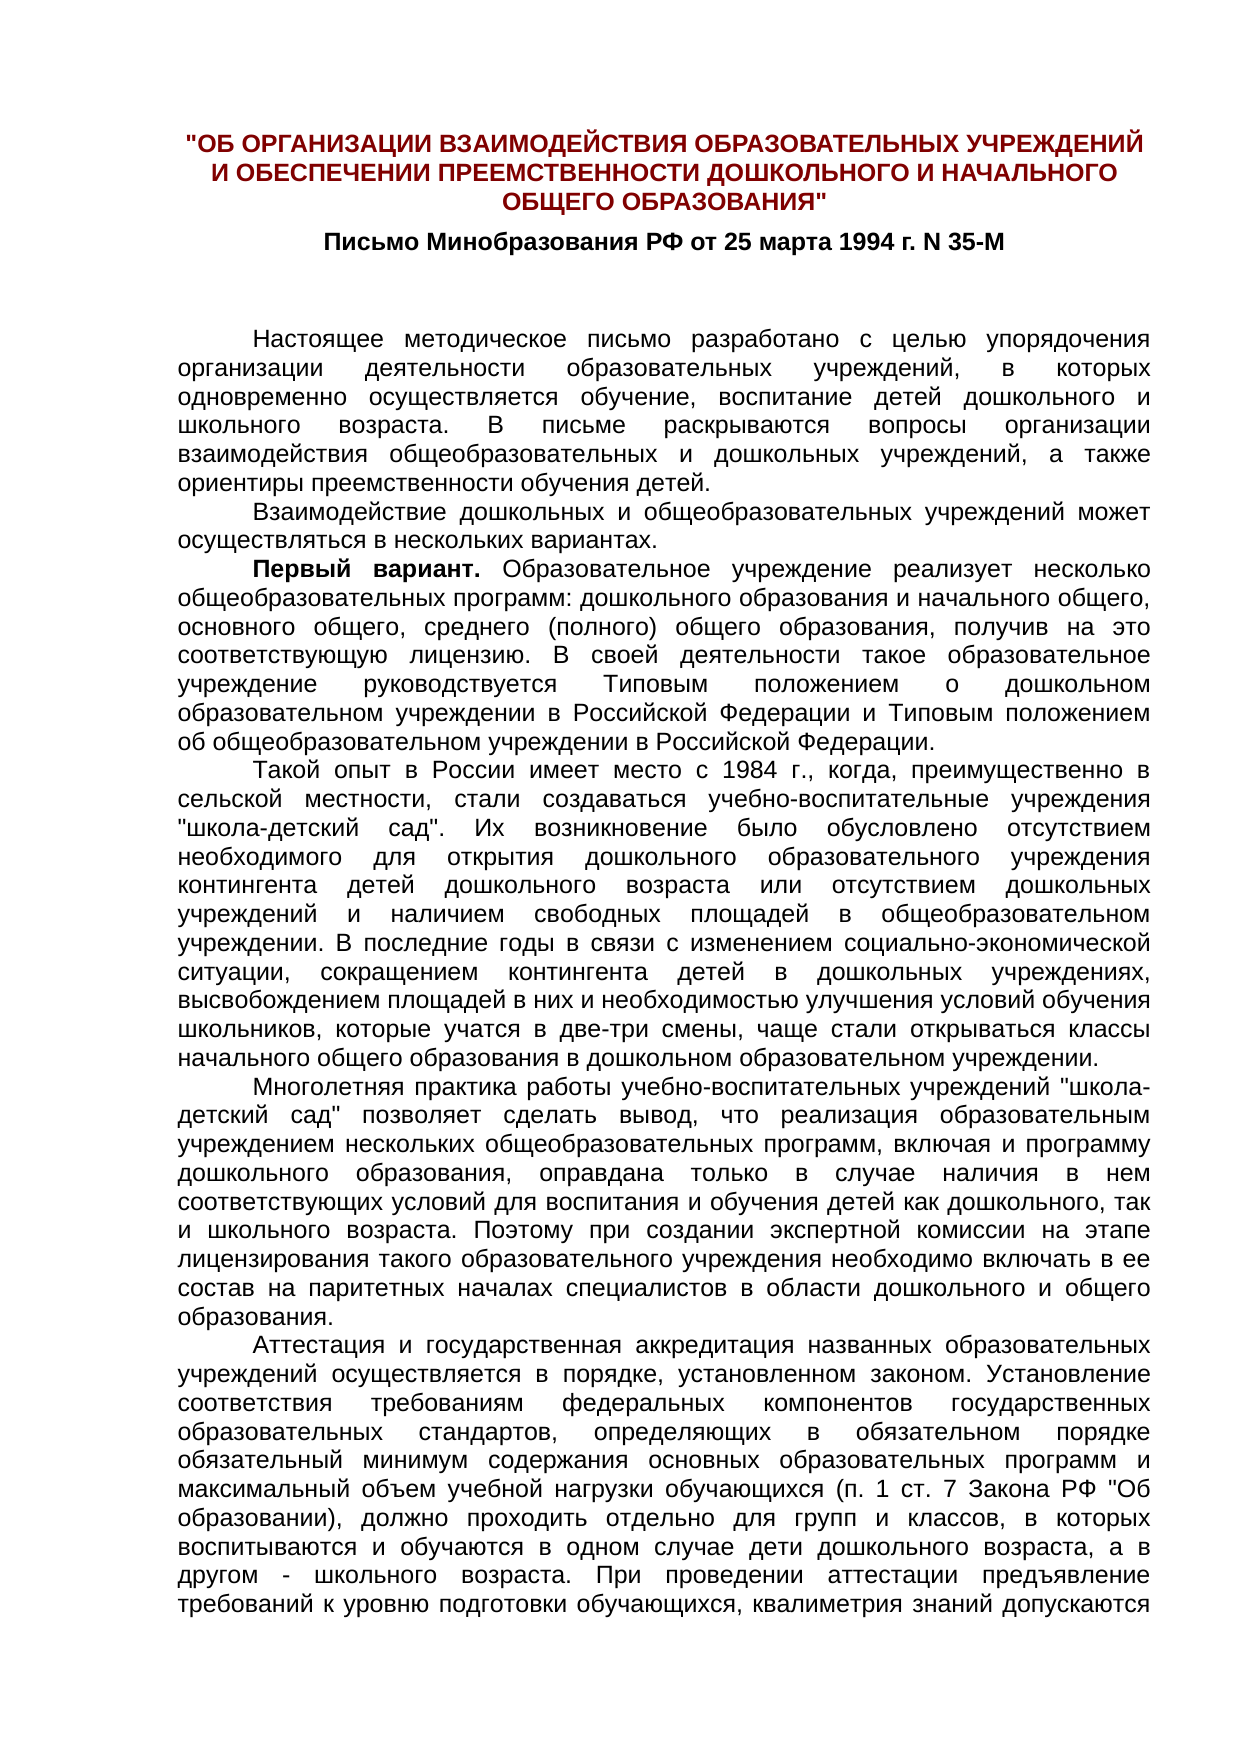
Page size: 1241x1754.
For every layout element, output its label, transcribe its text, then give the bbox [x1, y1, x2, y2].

text Многолетняя практика работы учебно-воспитательных учреждений "школа-детский сад" позволяет сделать вывод, что реализация образовательным учреждением нескольких общеобразовательных программ, включая и программу дошкольного образования, оправдана только в случае наличия в нем соответствующих условий для воспитания и обучения детей как дошкольного, так и школьного возраста. Поэтому при создании экспертной комиссии на этапе лицензирования такого образовательного учреждения необходимо включать в ее состав на паритетных началах специалистов в области дошкольного и общего образования. [177, 1071, 1152, 1330]
text Взаимодействие дошкольных и общеобразовательных учреждений может осуществляться в нескольких вариантах. [177, 496, 1152, 554]
text Такой опыт в России имеет место с 1984 г., когда, преимущественно в сельской местности, стали создаваться учебно-воспитательные учреждения "школа-детский сад". Их возникновение было обусловлено отсутствием необходимого для открытия дошкольного образовательного учреждения контингента детей дошкольного возраста или отсутствием дошкольных учреждений и наличием свободных площадей в общеобразовательном учреждении. В последние годы в связи с изменением социально-экономической ситуации, сокращением контингента детей в дошкольных учреждениях, высвобождением площадей в них и необходимостью улучшения условий обучения школьников, которые учатся в две-три смены, чаще стали открываться классы начального общего образования в дошкольном образовательном учреждении. [177, 755, 1152, 1071]
text Письмо Минобразования РФ от 25 марта 1994 г. N 35-М [177, 227, 1152, 284]
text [177, 1330, 1152, 1618]
text "ОБ ОРГАНИЗАЦИИ ВЗАИМОДЕЙСТВИЯ ОБРАЗОВАТЕЛЬНЫХ УЧРЕЖДЕНИЙ И ОБЕСПЕЧЕНИИ ПРЕЕМСТВЕННОСТИ ДОШКОЛЬНОГО И НАЧАЛЬНОГО ОБЩЕГО ОБРАЗОВАНИЯ" [177, 129, 1152, 216]
text Настоящее методическое письмо разработано с целью упорядочения организации деятельности образовательных учреждений, в которых одновременно осуществляется обучение, воспитание детей дошкольного и школьного возраста. В письме раскрываются вопросы организации взаимодействия общеобразовательных и дошкольных учреждений, а также ориентиры преемственности обучения детей. [177, 324, 1152, 496]
text Первый вариант. Образовательное учреждение реализует несколько общеобразовательных программ: дошкольного образования и начального общего, основного общего, среднего (полного) общего образования, получив на это соответствующую лицензию. В своей деятельности такое образовательное учреждение руководствуется Типовым положением о дошкольном образовательном учреждении в Российской Федерации и Типовым положением об общеобразовательном учреждении в Российской Федерации. [177, 554, 1152, 755]
